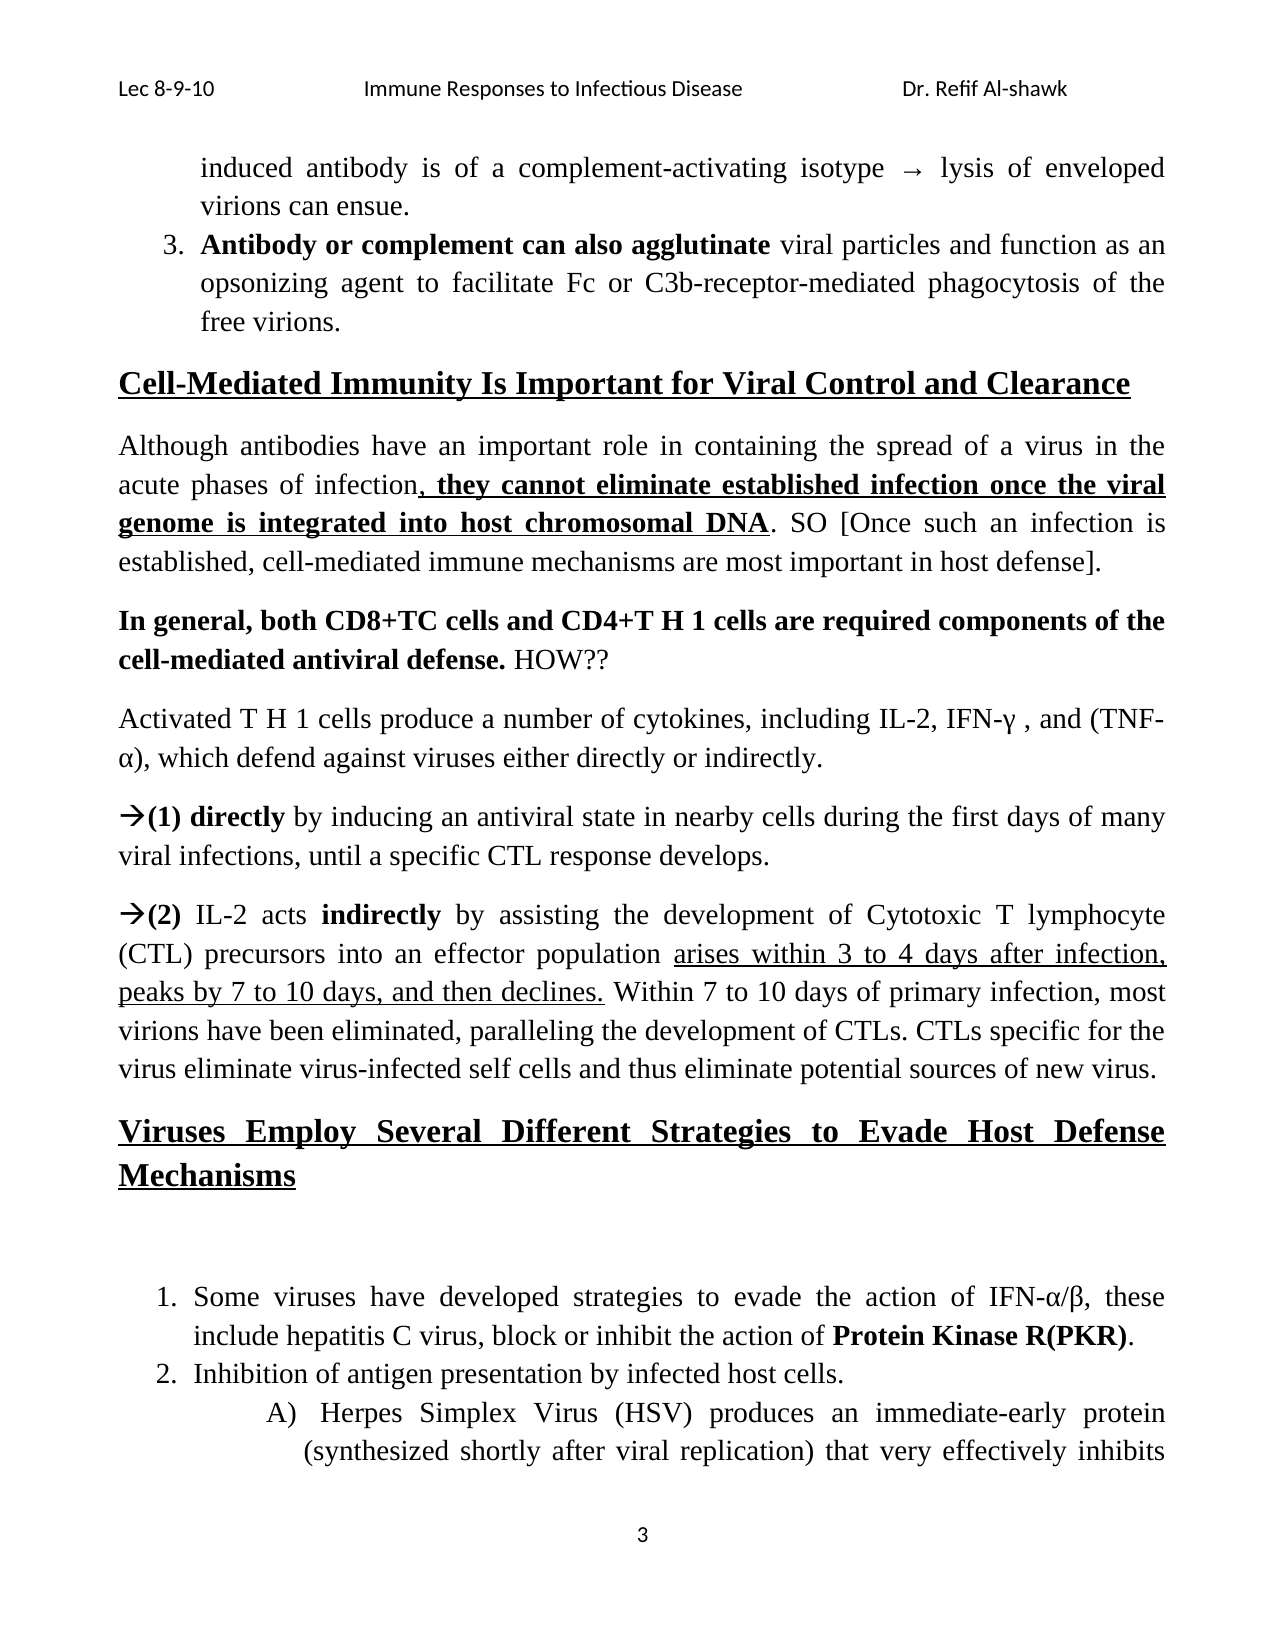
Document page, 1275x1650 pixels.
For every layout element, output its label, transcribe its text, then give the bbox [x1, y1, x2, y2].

text Viruses Employ Several Different Strategies to Evade Host Defense Mechanisms [118, 1111, 1167, 1193]
list Some viruses have developed strategies to evade the action of IFN-α/β, these include hepatitis C virus, block or inhibit the action of Protein Kinase R(PKR). [156, 1279, 1167, 1351]
text Cell-Mediated Immunity Is Important for Viral Control and Clearance [118, 363, 1167, 402]
text Although antibodies have an important role in containing the spread of a virus in the acute phases of infection, they cannot eliminate established infection once the viral genome is integrated into host chromosomal DNA. SO [Once such an infection is established, cell-mediated immune mechanisms are most important in host defense]. [118, 428, 1167, 578]
list Inhibition of antigen presentation by infected host cells. [156, 1356, 1167, 1390]
text Activated T H 1 cells produce a number of cytokines, including IL-2, IFN-γ , and (TNF-α), which defend against viruses either directly or indirectly. [118, 701, 1167, 773]
text (2) IL-2 acts indirectly by assisting the development of Cytotoxic T lymphocyte (CTL) precursors into an effector population arises within 3 to 4 days after infection, peaks by 7 to 10 days, and then declines. Within 7 to 10 days of primary infection, most virions have been eliminated, paralleling the development of CTLs. CTLs specific for the virus eliminate virus-infected self cells and thus eliminate potential sources of new virus. [118, 897, 1167, 1085]
text In general, both CD8+TC cells and CD4+T H 1 cells are required components of the cell-mediated antiviral defense. HOW?? [118, 603, 1167, 676]
list Antibody or complement can also agglutinate viral particles and function as an opsonizing agent to facilitate Fc or C3b-receptor-mediated phagocytosis of the free virions. [163, 227, 1167, 338]
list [266, 1395, 1167, 1467]
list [163, 150, 1167, 222]
text (1) directly by inducing an antiviral state in nearby cells during the first days of many viral infections, until a specific CTL response develops. [118, 799, 1167, 871]
